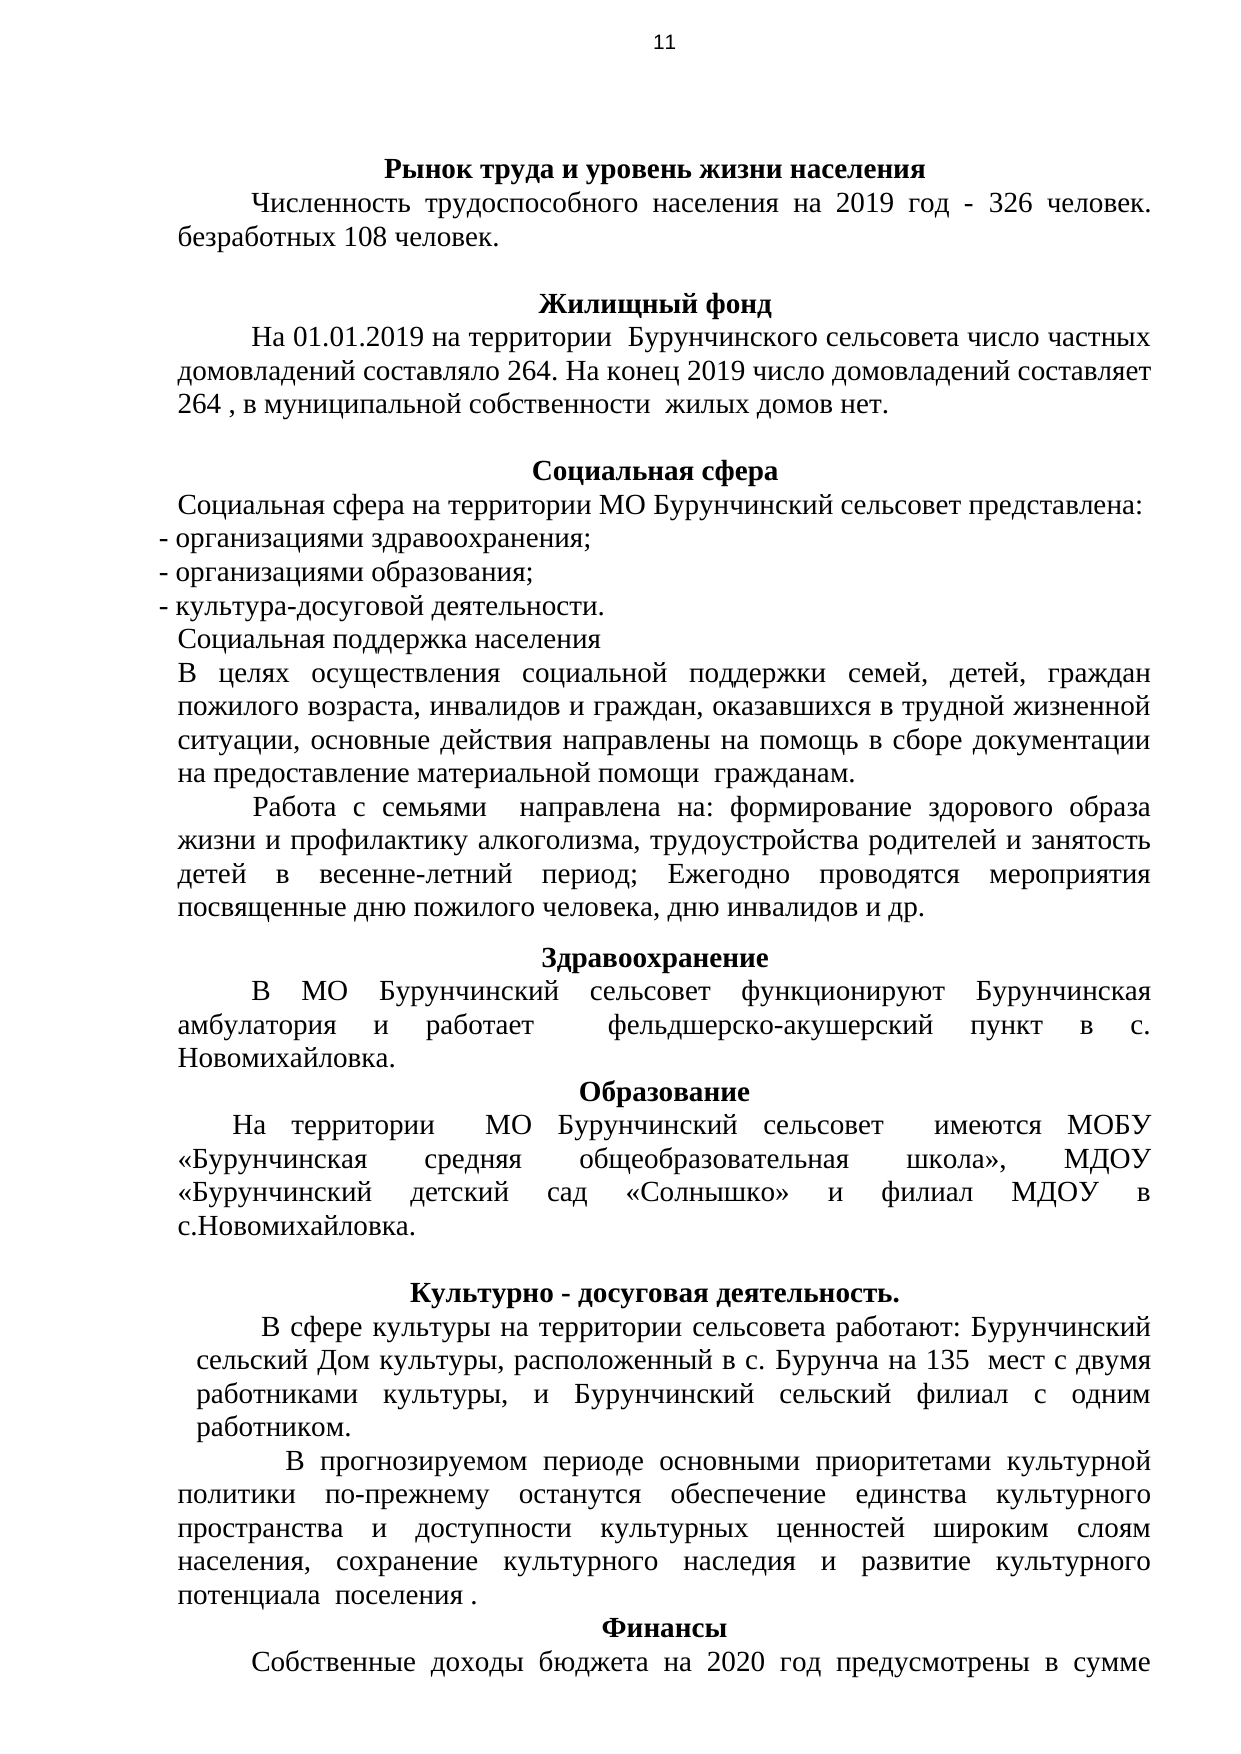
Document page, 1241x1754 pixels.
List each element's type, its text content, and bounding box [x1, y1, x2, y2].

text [177, 1644, 1152, 1678]
text В МО Бурунчинский сельсовет функционируют Бурунчинская амбулатория и работает фельдшерско-акушерский пункт в с. Новомихайловка. [177, 973, 1152, 1074]
text На территории МО Бурунчинский сельсовет имеются МОБУ «Бурунчинская средняя общеобразовательная школа», МДОУ «Бурунчинский детский сад «Солнышко» и филиал МДОУ в с.Новомихайловка. [177, 1107, 1152, 1242]
text Здравоохранение [158, 940, 1152, 973]
text Культурно - досуговая деятельность. [158, 1275, 1152, 1309]
text Жилищный фонд [158, 286, 1152, 319]
text - культура-досуговой деятельности. [158, 588, 1152, 621]
text Социальная сфера [158, 453, 1152, 487]
text Рынок труда и уровень жизни населения [158, 152, 1152, 185]
list Работа с семьями направлена на: формирование здорового образа жизни и профилактику алкоголизма, трудоустройства родителей и занятость детей в весенне-летний период; Ежегодно проводятся мероприятия посвященные дню пожилого человека, дню инвалидов и др. [177, 789, 1152, 923]
text - организациями образования; [158, 554, 1152, 588]
text В прогнозируемом периоде основными приоритетами культурной политики по-прежнему останутся обеспечение единства культурного пространства и доступности культурных ценностей широким слоям населения, сохранение культурного наследия и развитие культурного потенциала поселения . [177, 1443, 1152, 1611]
text На 01.01.2019 на территории Бурунчинского сельсовета число частных домовладений составляло 264. На конец 2019 число домовладений составляет 264 , в муниципальной собственности жилых домов нет. [177, 319, 1152, 420]
list Социальная поддержка населения [177, 621, 1152, 655]
text - организациями здравоохранения; [158, 521, 1152, 554]
text Образование [177, 1074, 1152, 1107]
text В сфере культуры на территории сельсовета работают: Бурунчинский сельский Дом культуры, расположенный в с. Бурунча на 135 мест с двумя работниками культуры, и Бурунчинский сельский филиал с одним работником. [196, 1309, 1152, 1443]
text Финансы [177, 1611, 1152, 1644]
text Численность трудоспособного населения на 2019 год - 326 человек. безработных 108 человек. [177, 185, 1152, 252]
text Социальная сфера на территории МО Бурунчинский сельсовет представлена: [177, 487, 1152, 521]
list В целях осуществления социальной поддержки семей, детей, граждан пожилого возраста, инвалидов и граждан, оказавшихся в трудной жизненной ситуации, основные действия направлены на помощь в сборе документации на предоставление материальной помощи гражданам. [177, 655, 1152, 789]
